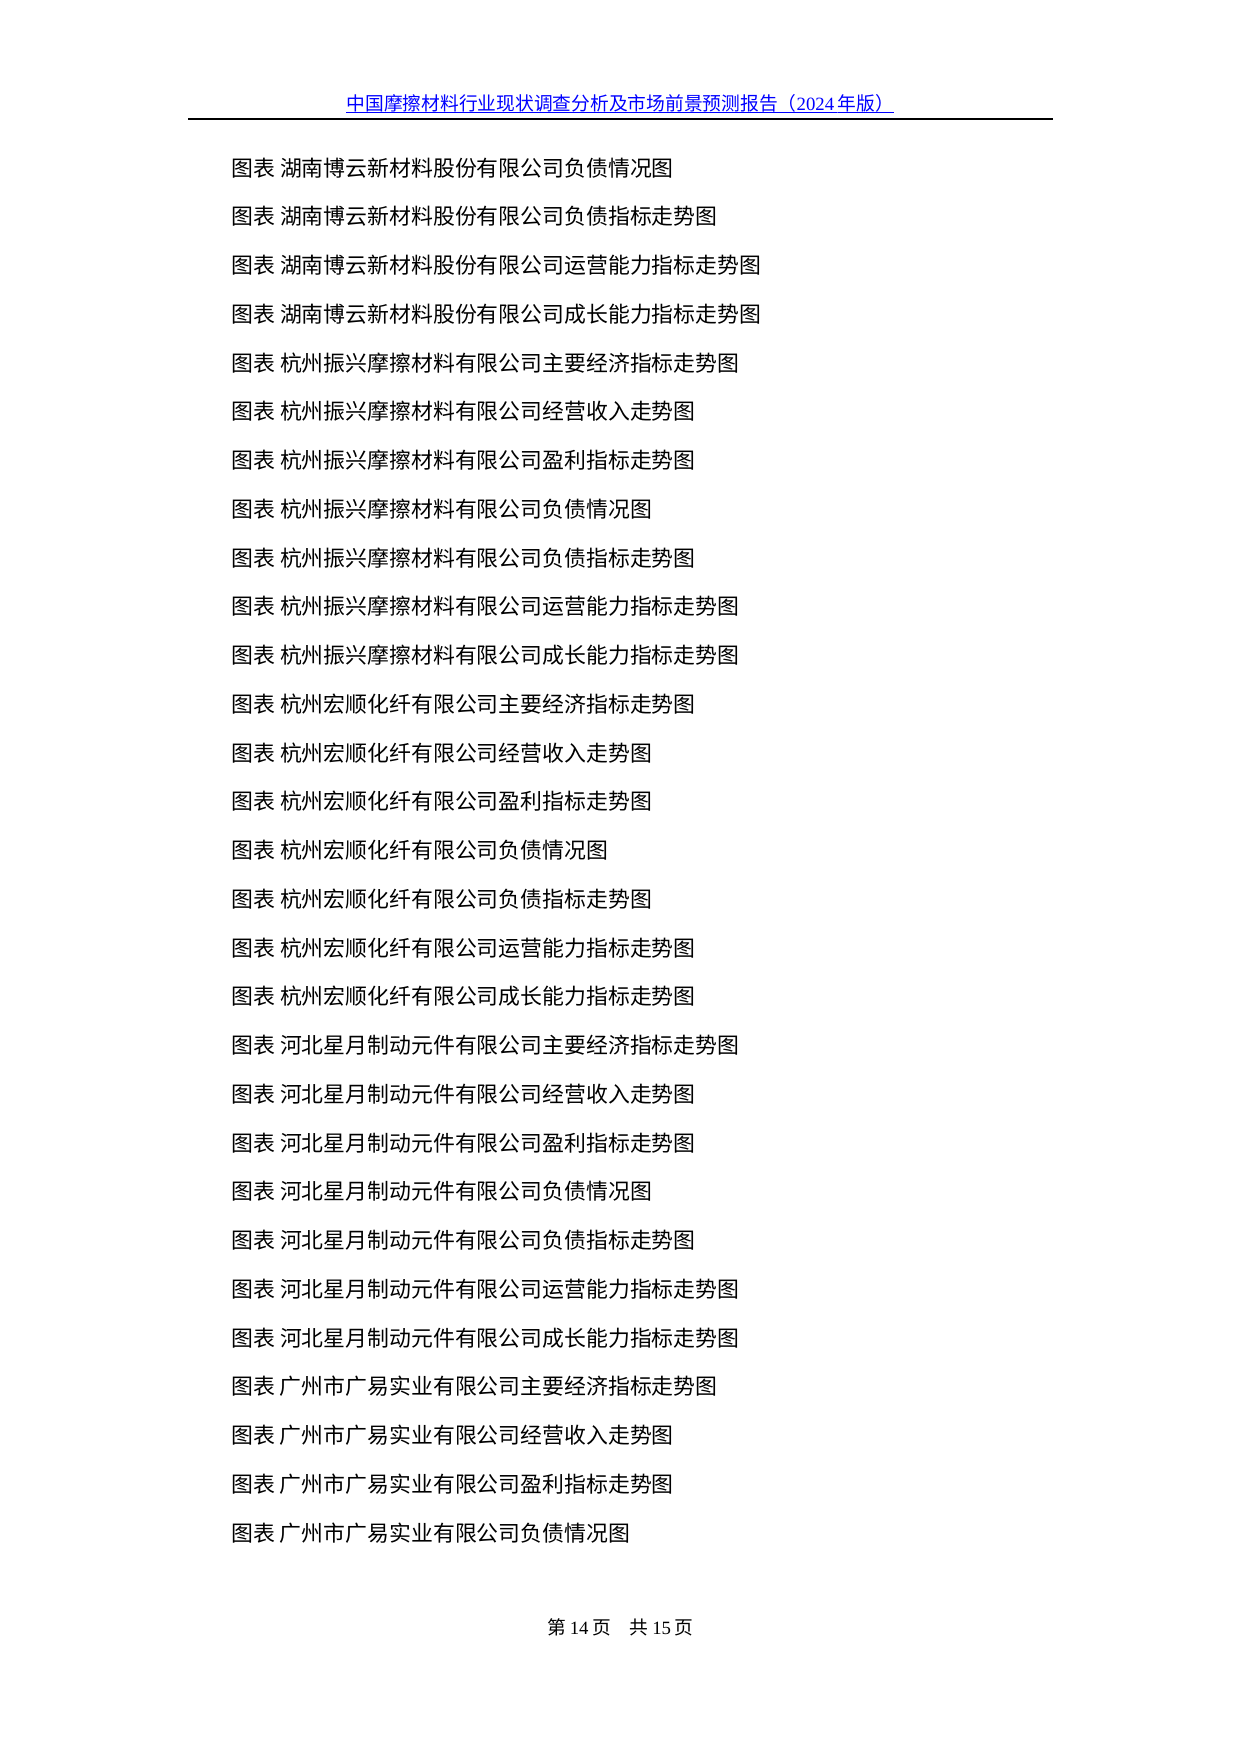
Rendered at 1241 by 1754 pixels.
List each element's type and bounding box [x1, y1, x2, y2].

text [187, 150, 1053, 1548]
